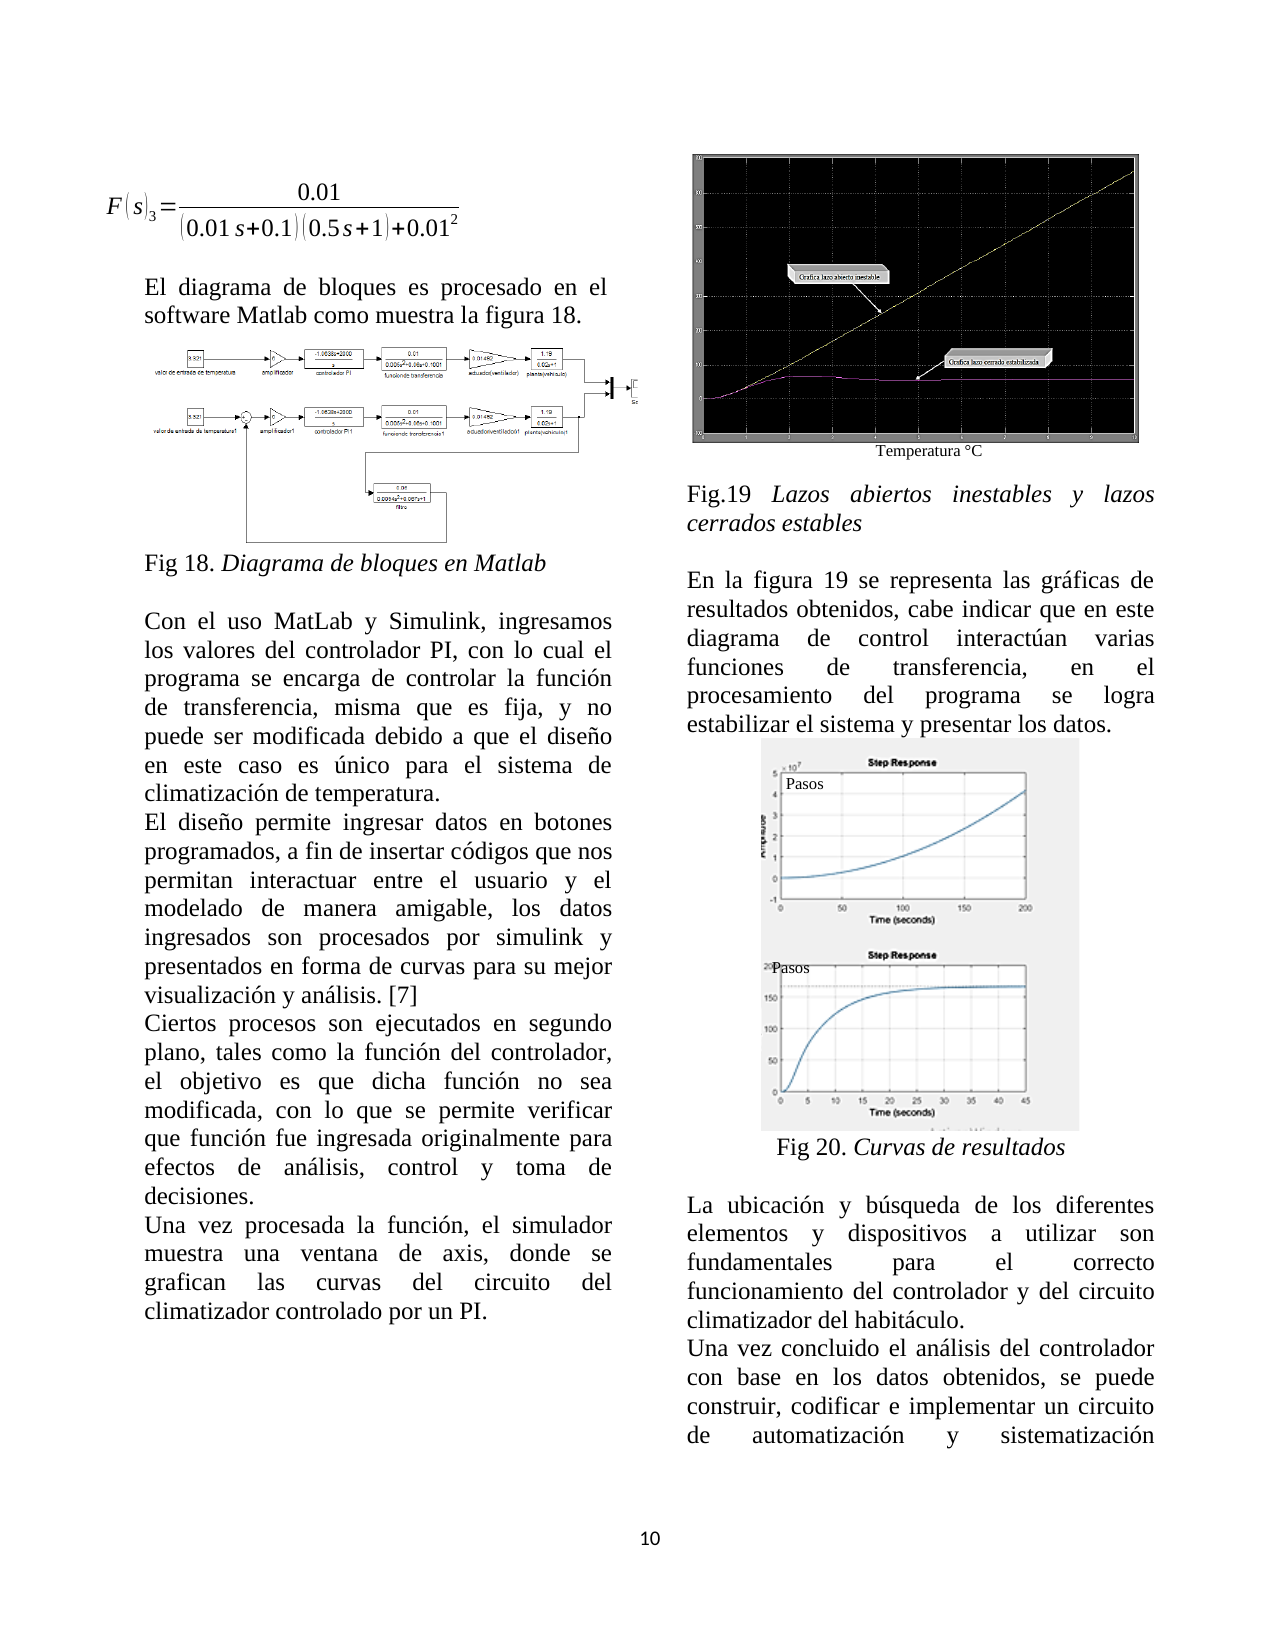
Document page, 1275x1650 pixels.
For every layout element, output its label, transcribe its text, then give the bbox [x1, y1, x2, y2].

text Fig.19 Lazos abiertos inestables y lazos cerrados estables [687, 479, 1155, 537]
text Una vez procesada la función, el simulador muestra una ventana de axis, donde se grafican las curvas del circuito del climatizador controlado por un PI. [144, 1210, 612, 1325]
text El diagrama de bloques es procesado en el software Matlab como muestra la figura 18. [144, 272, 608, 329]
text Con el uso MatLab y Simulink, ingresamos los valores del controlador PI, con lo cual el programa se encarga de controlar la función de transferencia, misma que es fija, y no puede ser modificada debido a que el diseño en este caso es único para el sistema de climatización de temperatura. [144, 606, 612, 807]
text Ciertos procesos son ejecutados en segundo plano, tales como la función del controlador, el objetivo es que dicha función no sea modificada, con lo que se permite verificar que función fue ingresada originalmente para efectos de análisis, control y toma de decisiones. [144, 1008, 612, 1210]
text La ubicación y búsqueda de los diferentes elementos y dispositivos a utilizar son fundamentales para el correcto funcionamiento del controlador y del circuito climatizador del habitáculo. [687, 1190, 1155, 1333]
text Fig 20. Curvas de resultados [687, 1132, 1155, 1161]
text El diseño permite ingresar datos en botones programados, a fin de insertar códigos que nos permitan interactuar entre el usuario y el modelado de manera amigable, los datos ingresados son procesados por simulink y presentados en forma de curvas para su mejor visualización y análisis. [7] [144, 807, 612, 1008]
text En la figura 19 se representa las gráficas de resultados obtenidos, cabe indicar que en este diagrama de control interactúan varias funciones de transferencia, en el procesamiento del programa se logra estabilizar el sistema y presentar los datos. [687, 566, 1155, 738]
picture [144, 329, 638, 549]
text Fig 18. Diagrama de bloques en Matlab [144, 549, 608, 577]
picture [686, 149, 1144, 449]
picture [761, 738, 1080, 1131]
